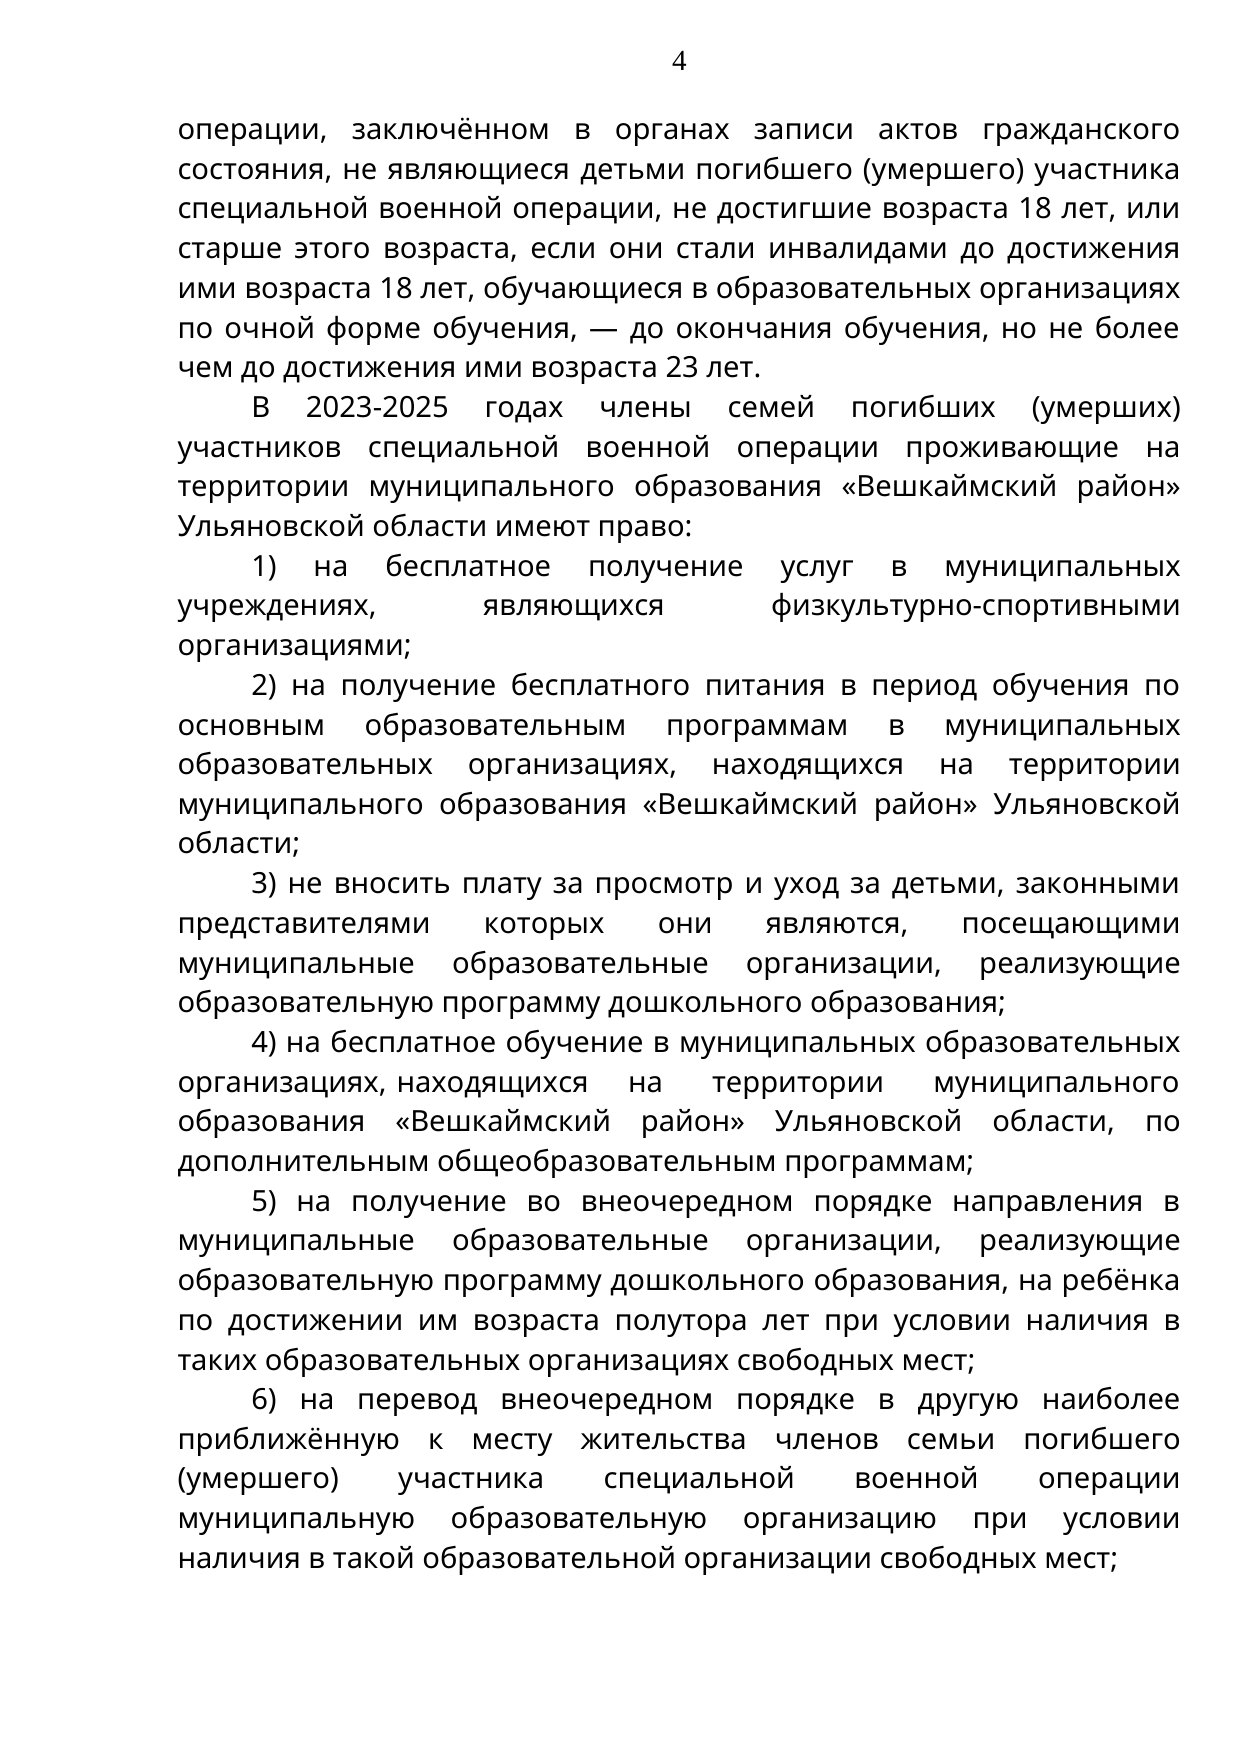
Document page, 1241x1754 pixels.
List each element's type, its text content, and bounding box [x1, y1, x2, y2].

text 4) на бесплатное обучение в муниципальных образовательных организациях, находящихся на территории муниципального образования «Вешкаймский район» Ульяновской области, по дополнительным общеобразовательным программам; [177, 1021, 1181, 1180]
text 2) на получение бесплатного питания в период обучения по основным образовательным программам в муниципальных образовательных организациях, находящихся на территории муниципального образования «Вешкаймский район» Ульяновской области; [177, 664, 1181, 862]
text В 2023-2025 годах члены семей погибших (умерших) участников специальной военной операции проживающие на территории муниципального образования «Вешкаймский район» Ульяновской области имеют право: [177, 386, 1181, 545]
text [177, 108, 1181, 386]
text 6) на перевод внеочередном порядке в другую наиболее приближённую к месту жительства членов семьи погибшего (умершего) участника специальной военной операции муниципальную образовательную организацию при условии наличия в такой образовательной организации свободных мест; [177, 1378, 1181, 1577]
text 1) на бесплатное получение услуг в муниципальных учреждениях, являющихся физкультурно-спортивными организациями; [177, 545, 1181, 664]
text 3) не вносить плату за просмотр и уход за детьми, законными представителями которых они являются, посещающими муниципальные образовательные организации, реализующие образовательную программу дошкольного образования; [177, 862, 1181, 1021]
text 5) на получение во внеочередном порядке направления в муниципальные образовательные организации, реализующие образовательную программу дошкольного образования, на ребёнка по достижении им возраста полутора лет при условии наличия в таких образовательных организациях свободных мест; [177, 1180, 1181, 1378]
